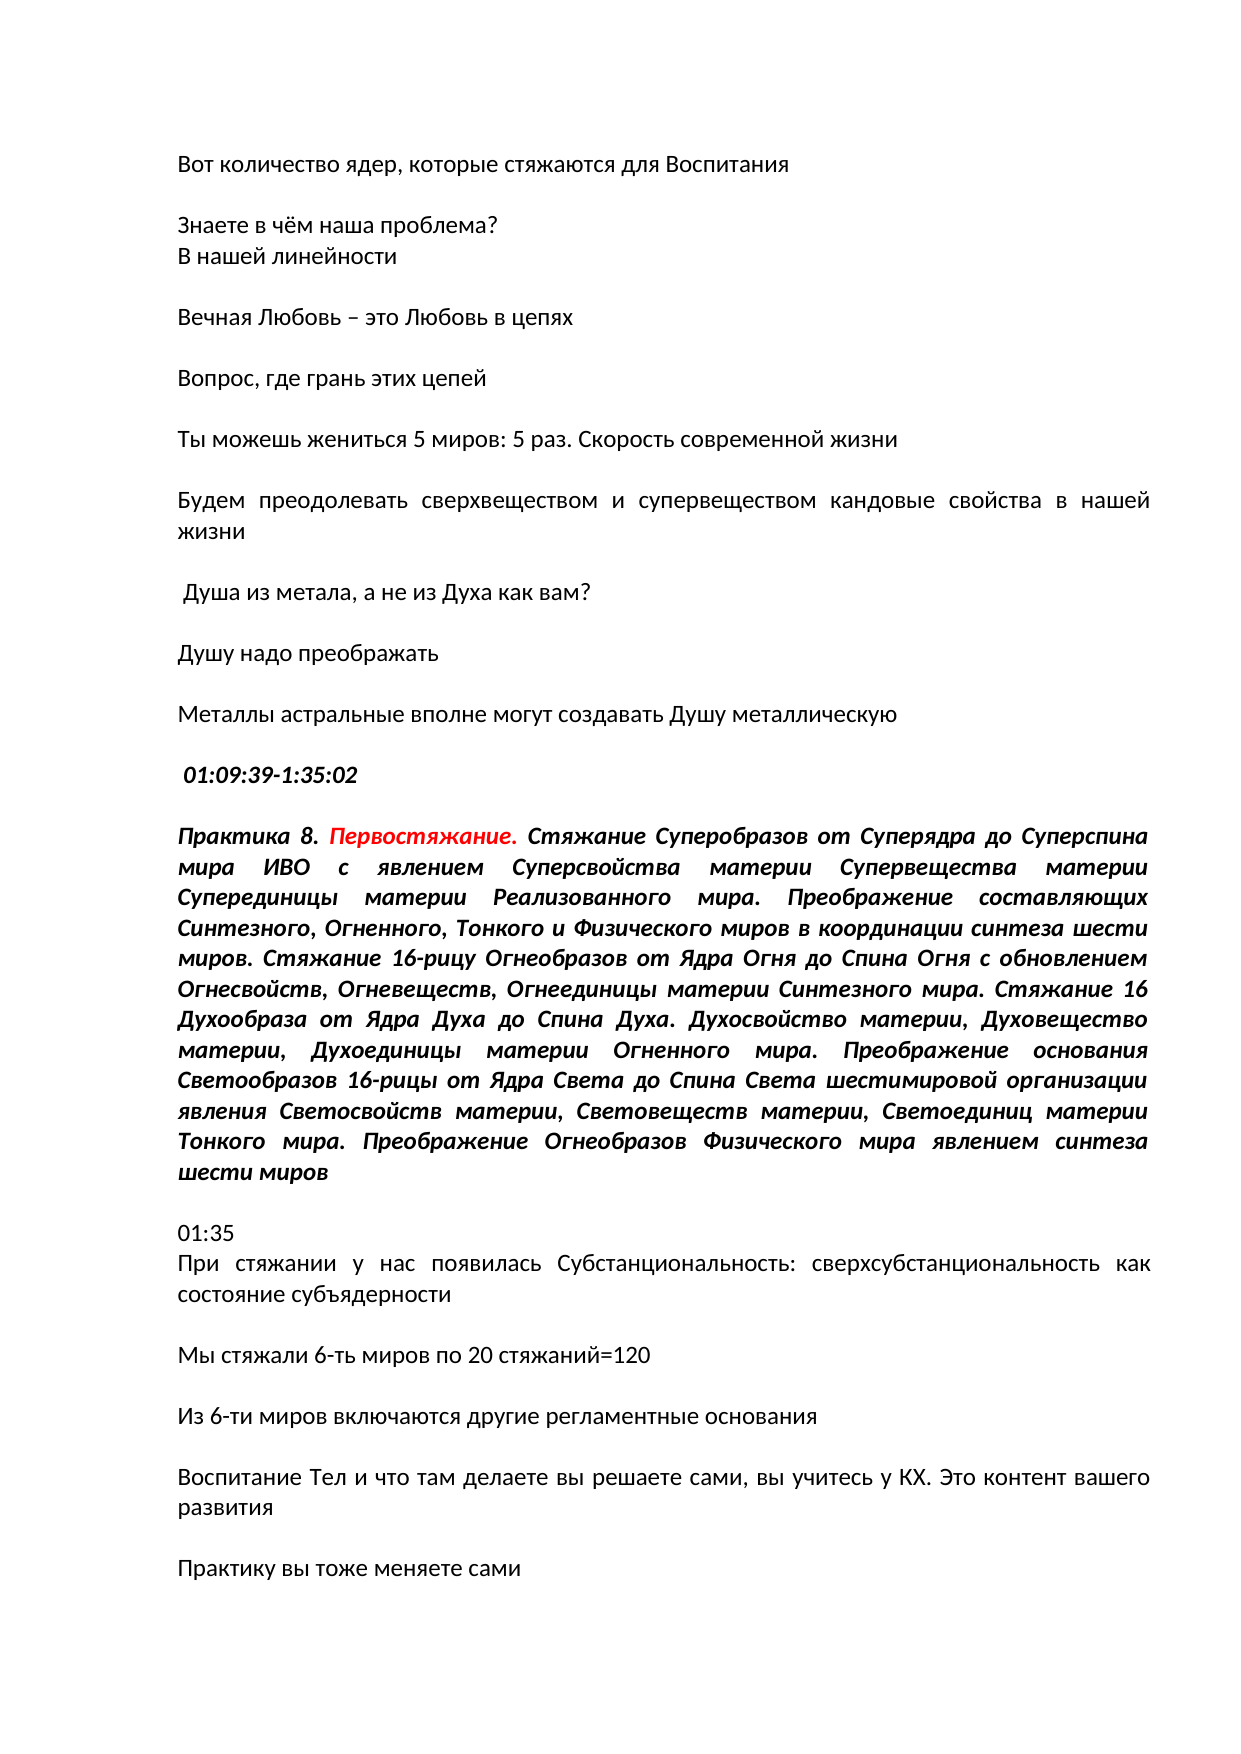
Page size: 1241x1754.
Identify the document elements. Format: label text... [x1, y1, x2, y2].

text Металлы астральные вполне могут создавать Душу металлическую [177, 698, 1152, 728]
text Знаете в чём наша проблема? [177, 210, 1152, 240]
text Практику вы тоже меняете сами [177, 1553, 1152, 1583]
text В нашей линейности [177, 240, 1152, 271]
text Душа из метала, а не из Духа как вам? [177, 576, 1152, 606]
text Вот количество ядер, которые стяжаются для Воспитания [177, 149, 1152, 179]
text Ты можешь жениться 5 миров: 5 раз. Скорость современной жизни [177, 423, 1152, 454]
text При стяжании у нас появилась Субстанциональность: сверхсубстанциональность как состояние субъядерности [177, 1247, 1152, 1308]
text Вечная Любовь – это Любовь в цепях [177, 301, 1152, 332]
text Вопрос, где грань этих цепей [177, 362, 1152, 393]
text 01:09:39-1:35:02 [177, 759, 1152, 789]
text 01:35 [177, 1217, 1152, 1247]
text Мы стяжали 6-ть миров по 20 стяжаний=120 [177, 1339, 1152, 1369]
text Воспитание Тел и что там делаете вы решаете сами, вы учитесь у КХ. Это контент вашего развития [177, 1461, 1152, 1522]
text Практика 8. Первостяжание. Стяжание Суперобразов от Суперядра до Суперспина мира ИВО с явлением Суперсвойства материи Супервещества материи Суперединицы материи Реализованного мира. Преображение составляющих Синтезного, Огненного, Тонкого и Физического миров в координации синтеза шести миров. Стяжание 16-рицу Огнеобразов от Ядра Огня до Спина Огня с обновлением Огнесвойств, Огневеществ, Огнеединицы материи Синтезного мира. Стяжание 16 Духообраза от Ядра Духа до Спина Духа. Духосвойство материи, Духовещество материи, Духоединицы материи Огненного мира. Преображение основания Светообразов 16-рицы от Ядра Света до Спина Света шестимировой организации явления Светосвойств материи, Световеществ материи, Светоединиц материи Тонкого мира. Преображение Огнеобразов Физического мира явлением синтеза шести миров [177, 820, 1152, 1186]
text Будем преодолевать сверхвеществом и супервеществом кандовые свойства в нашей жизни [177, 484, 1152, 545]
text Душу надо преображать [177, 637, 1152, 667]
text Из 6-ти миров включаются другие регламентные основания [177, 1400, 1152, 1431]
